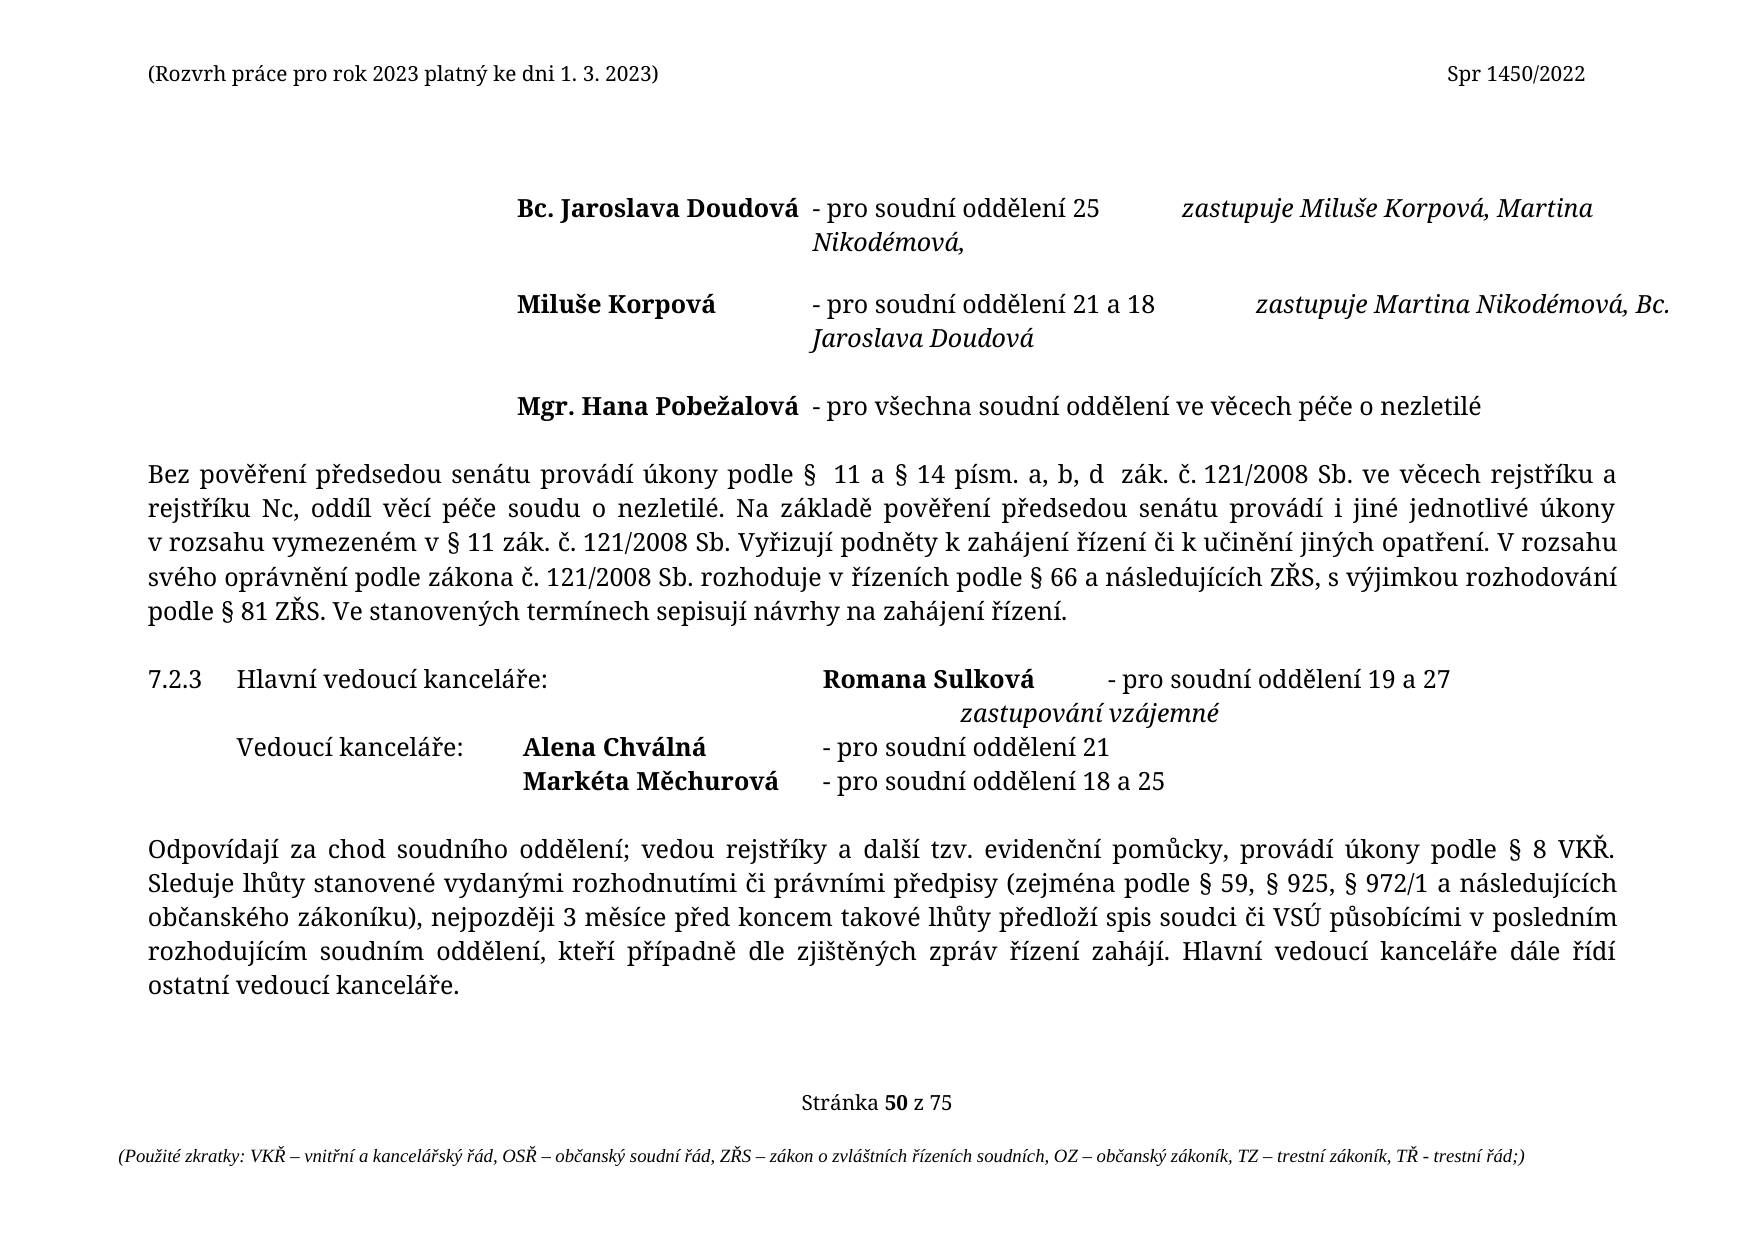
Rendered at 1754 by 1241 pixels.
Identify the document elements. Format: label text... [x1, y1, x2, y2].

text Markéta Měchurová - pro soudní oddělení 18 a 25 [148, 763, 1617, 798]
text Vedoucí kanceláře: Alena Chválná - pro soudní oddělení 21 [148, 729, 1617, 763]
text Mgr. Hana Pobežalová - pro všechna soudní oddělení ve věcech péče o nezletilé [118, 389, 1639, 423]
text Bc. Jaroslava Doudová - pro soudní oddělení 25 zastupuje Miluše Korpová, Martina Nikodémová, [118, 191, 1639, 259]
text Bez pověření předsedou senátu provádí úkony podle § 11 a § 14 písm. a, b, d zák. č. 121/2008 Sb. ve věcech rejstříku a rejstříku Nc, oddíl věcí péče soudu o nezletilé. Na základě pověření předsedou senátu provádí i jiné jednotlivé úkony v rozsahu vymezeném v § 11 zák. č. 121/2008 Sb. Vyřizují podněty k zahájení řízení či k učinění jiných opatření. V rozsahu svého oprávnění podle zákona č. 121/2008 Sb. rozhoduje v řízeních podle § 66 a následujících ZŘS, s výjimkou rozhodování podle § 81 ZŘS. Ve stanovených termínech sepisují návrhy na zahájení řízení. [148, 457, 1617, 627]
text 7.2.3 Hlavní vedoucí kanceláře: Romana Sulková - pro soudní oddělení 19 a 27 zastupování vzájemné [148, 661, 1617, 729]
text Odpovídají za chod soudního oddělení; vedou rejstříky a další tzv. evidenční pomůcky, provádí úkony podle § 8 VKŘ. Sleduje lhůty stanovené vydanými rozhodnutími či právními předpisy (zejména podle § 59, § 925, § 972/1 a následujících občanského zákoníku), nejpozději 3 měsíce před koncem takové lhůty předloží spis soudci či VSÚ působícími v posledním rozhodujícím soudním oddělení, kteří případně dle zjištěných zpráv řízení zahájí. Hlavní vedoucí kanceláře dále řídí ostatní vedoucí kanceláře. [148, 832, 1617, 1002]
text Miluše Korpová - pro soudní oddělení 21 a 18 zastupuje Martina Nikodémová, Bc. Jaroslava Doudová [148, 287, 1683, 355]
